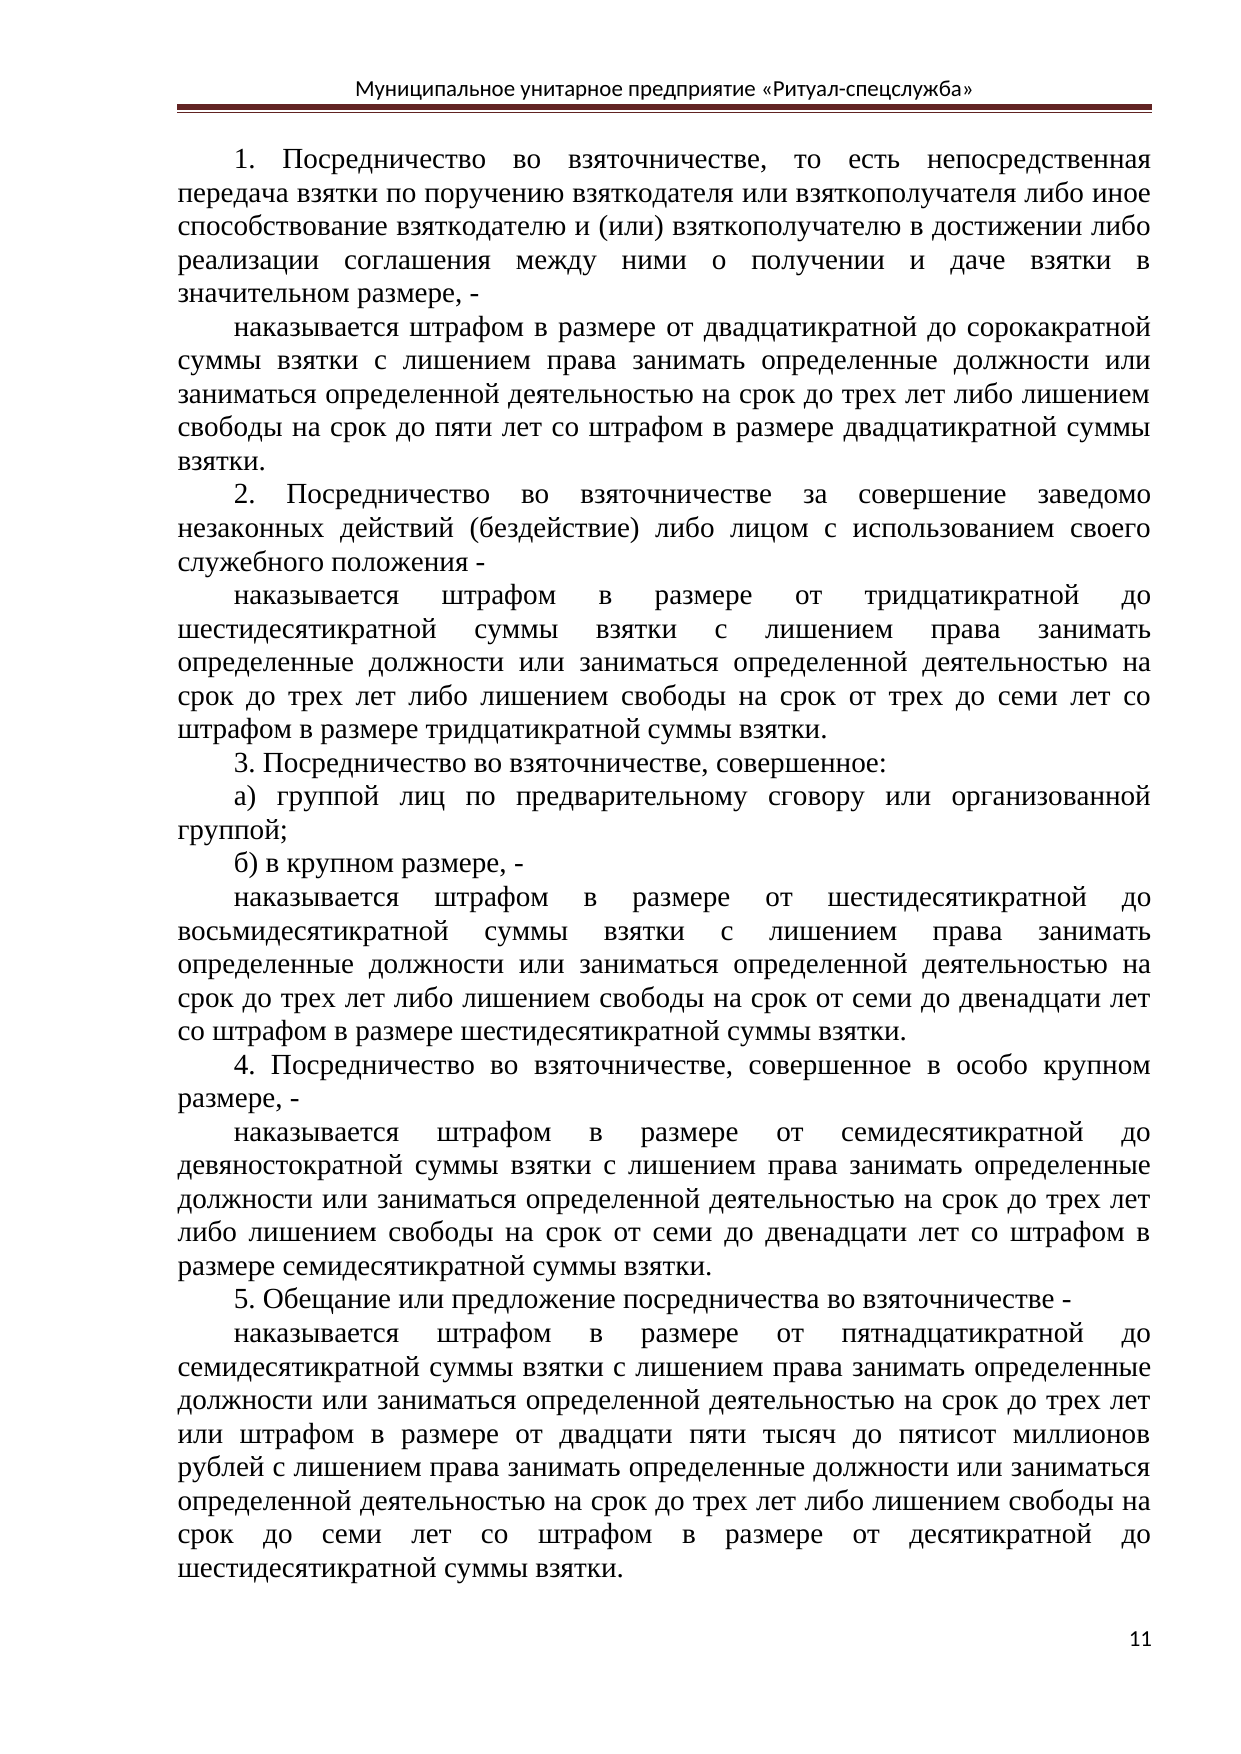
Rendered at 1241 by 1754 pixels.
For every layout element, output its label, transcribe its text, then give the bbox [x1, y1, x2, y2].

text наказывается штрафом в размере от тридцатикратной до шестидесятикратной суммы взятки с лишением права занимать определенные должности или заниматься определенной деятельностью на срок до трех лет либо лишением свободы на срок от трех до семи лет со штрафом в размере тридцатикратной суммы взятки. [177, 577, 1152, 745]
text 4. Посредничество во взяточничестве, совершенное в особо крупном размере, - [177, 1047, 1152, 1114]
text 1. Посредничество во взяточничестве, то есть непосредственная передача взятки по поручению взяткодателя или взяткополучателя либо иное способствование взяткодателю и (или) взяткополучателю в достижении либо реализации соглашения между ними о получении и даче взятки в значительном размере, - [177, 141, 1152, 309]
text наказывается штрафом в размере от семидесятикратной до девяностократной суммы взятки с лишением права занимать определенные должности или заниматься определенной деятельностью на срок до трех лет либо лишением свободы на срок от семи до двенадцати лет со штрафом в размере семидесятикратной суммы взятки. [177, 1114, 1152, 1282]
text 2. Посредничество во взяточничестве за совершение заведомо незаконных действий (бездействие) либо лицом с использованием своего служебного положения - [177, 477, 1152, 577]
text наказывается штрафом в размере от шестидесятикратной до восьмидесятикратной суммы взятки с лишением права занимать определенные должности или заниматься определенной деятельностью на срок до трех лет либо лишением свободы на срок от семи до двенадцати лет со штрафом в размере шестидесятикратной суммы взятки. [177, 879, 1152, 1047]
text а) группой лиц по предварительному сговору или организованной группой; [177, 778, 1152, 846]
text б) в крупном размере, - [177, 846, 1152, 879]
text 3. Посредничество во взяточничестве, совершенное: [177, 745, 1152, 778]
text наказывается штрафом в размере от двадцатикратной до сорокакратной суммы взятки с лишением права занимать определенные должности или заниматься определенной деятельностью на срок до трех лет либо лишением свободы на срок до пяти лет со штрафом в размере двадцатикратной суммы взятки. [177, 309, 1152, 477]
text наказывается штрафом в размере от пятнадцатикратной до семидесятикратной суммы взятки с лишением права занимать определенные должности или заниматься определенной деятельностью на срок до трех лет или штрафом в размере от двадцати пяти тысяч до пятисот миллионов рублей с лишением права занимать определенные должности или заниматься определенной деятельностью на срок до трех лет либо лишением свободы на срок до семи лет со штрафом в размере от десятикратной до шестидесятикратной суммы взятки. [177, 1315, 1152, 1583]
text 5. Обещание или предложение посредничества во взяточничестве - [177, 1282, 1152, 1315]
